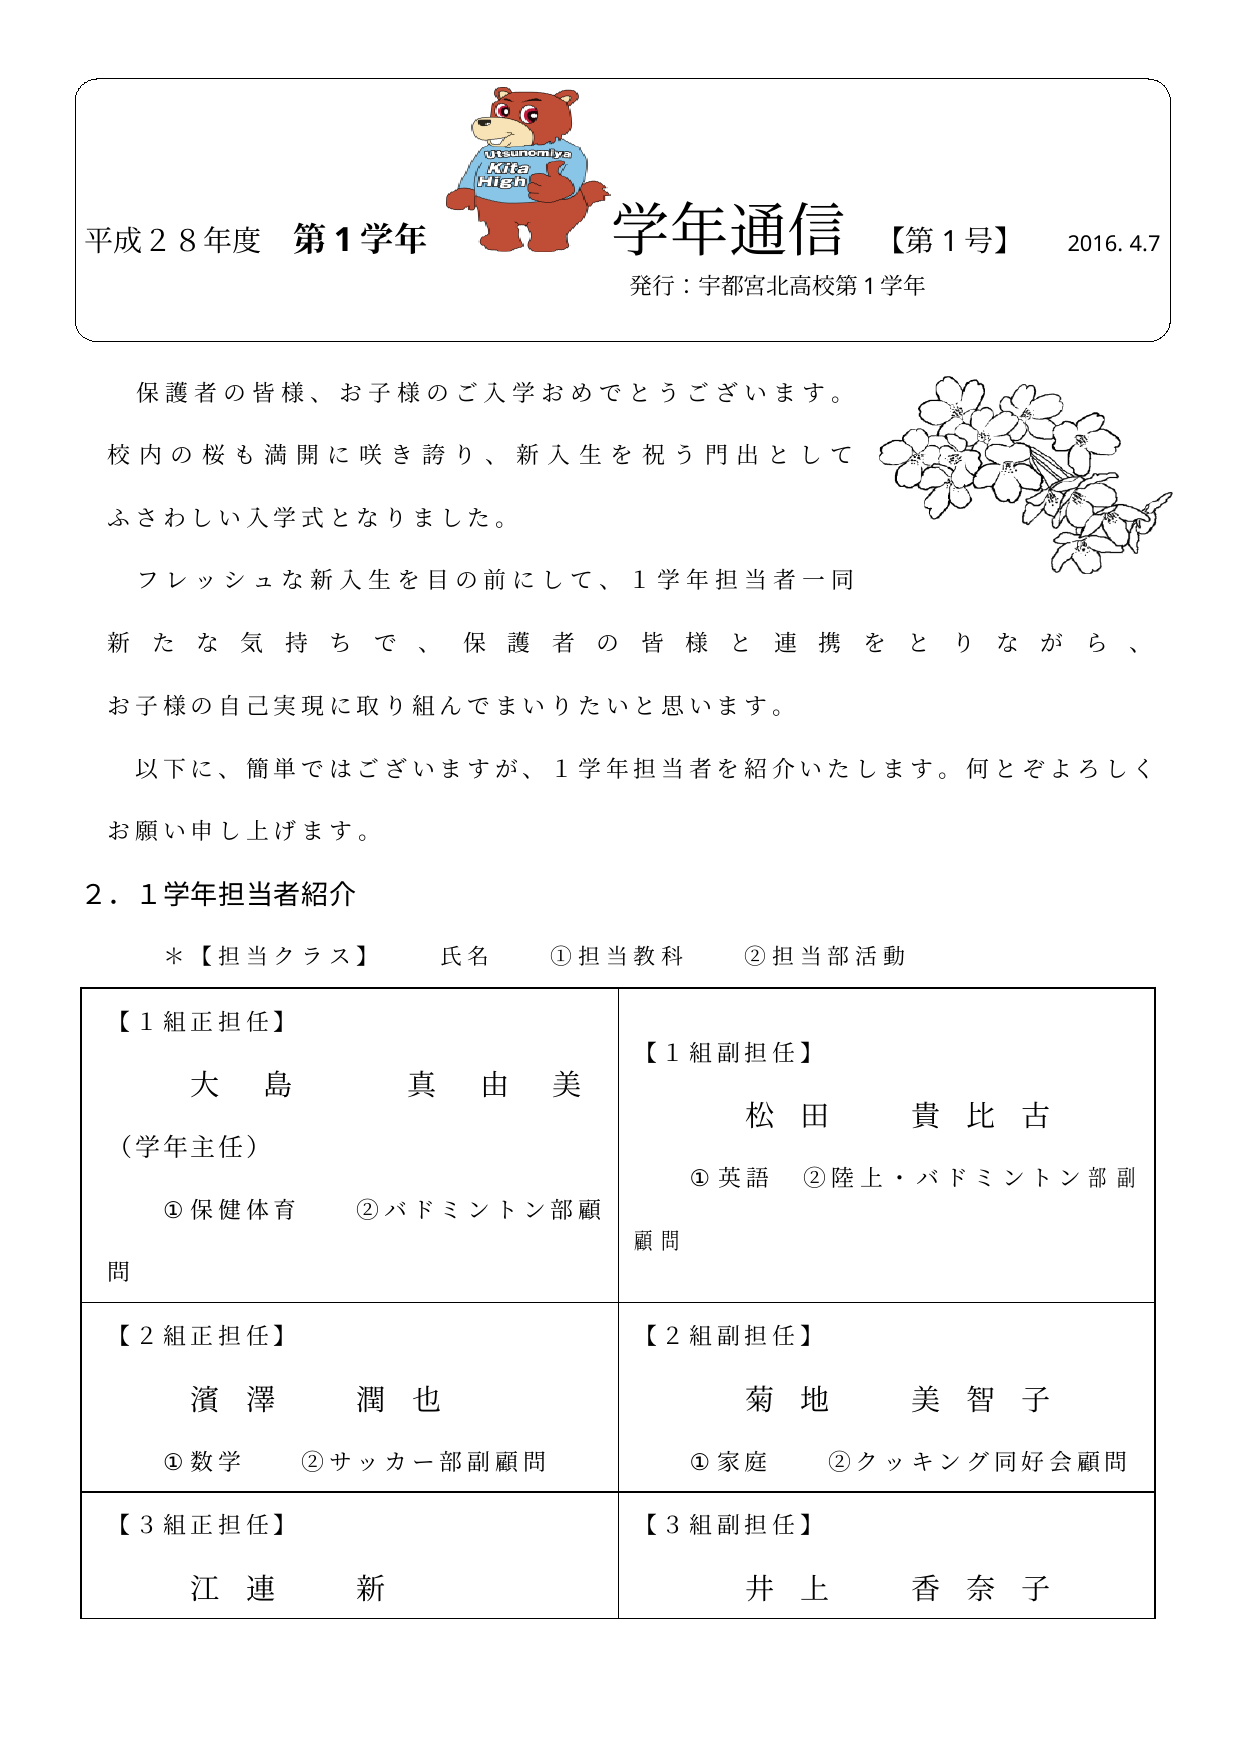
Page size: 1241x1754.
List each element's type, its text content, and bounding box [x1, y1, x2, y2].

table_header 【１組副担任】 松田 貴比古 ①英語 ②陸上・バドミントン部副顧問 [619, 989, 1154, 1302]
text お子様の自己実現に取り組んでまいりたいと思います。 [104, 673, 1160, 736]
text １．学年主任あいさつ [80, 335, 1160, 359]
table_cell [619, 1493, 1154, 1618]
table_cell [82, 1493, 618, 1618]
table_cell 【２組正担任】 濱澤 潤也 ①数学 ②サッカー部副顧問 [82, 1303, 618, 1491]
text フレッシュな新入生を目の前にして、１学年担当者一同 [104, 548, 1160, 610]
text 新たな気持ちで、保護者の皆様と連携をとりながら、 [104, 610, 1160, 673]
table_cell 【２組副担任】 菊地 美智子 ①家庭 ②クッキング同好会顧問 [619, 1303, 1154, 1491]
text ふさわしい入学式となりました。 [104, 485, 878, 548]
text 保護者の皆様、お子様のご入学おめでとうございます。 [104, 359, 1160, 422]
picture [446, 87, 611, 252]
text ＊【担当クラス】 氏名 ①担当教科 ②担当部活動 [80, 924, 1160, 987]
picture [878, 367, 1205, 574]
table_header 【１組正担任】 大島 真由美 （学年主任） ①保健体育 ②バドミントン部顧問 [82, 989, 618, 1302]
text 以下に、簡単ではございますが、１学年担当者を紹介いたします。何とぞよろしくお願い申し上げます。 [104, 736, 1160, 861]
text ２．１学年担当者紹介 [80, 861, 1160, 924]
text 校内の桜も満開に咲き誇り、新入生を祝う門出として [104, 422, 878, 485]
